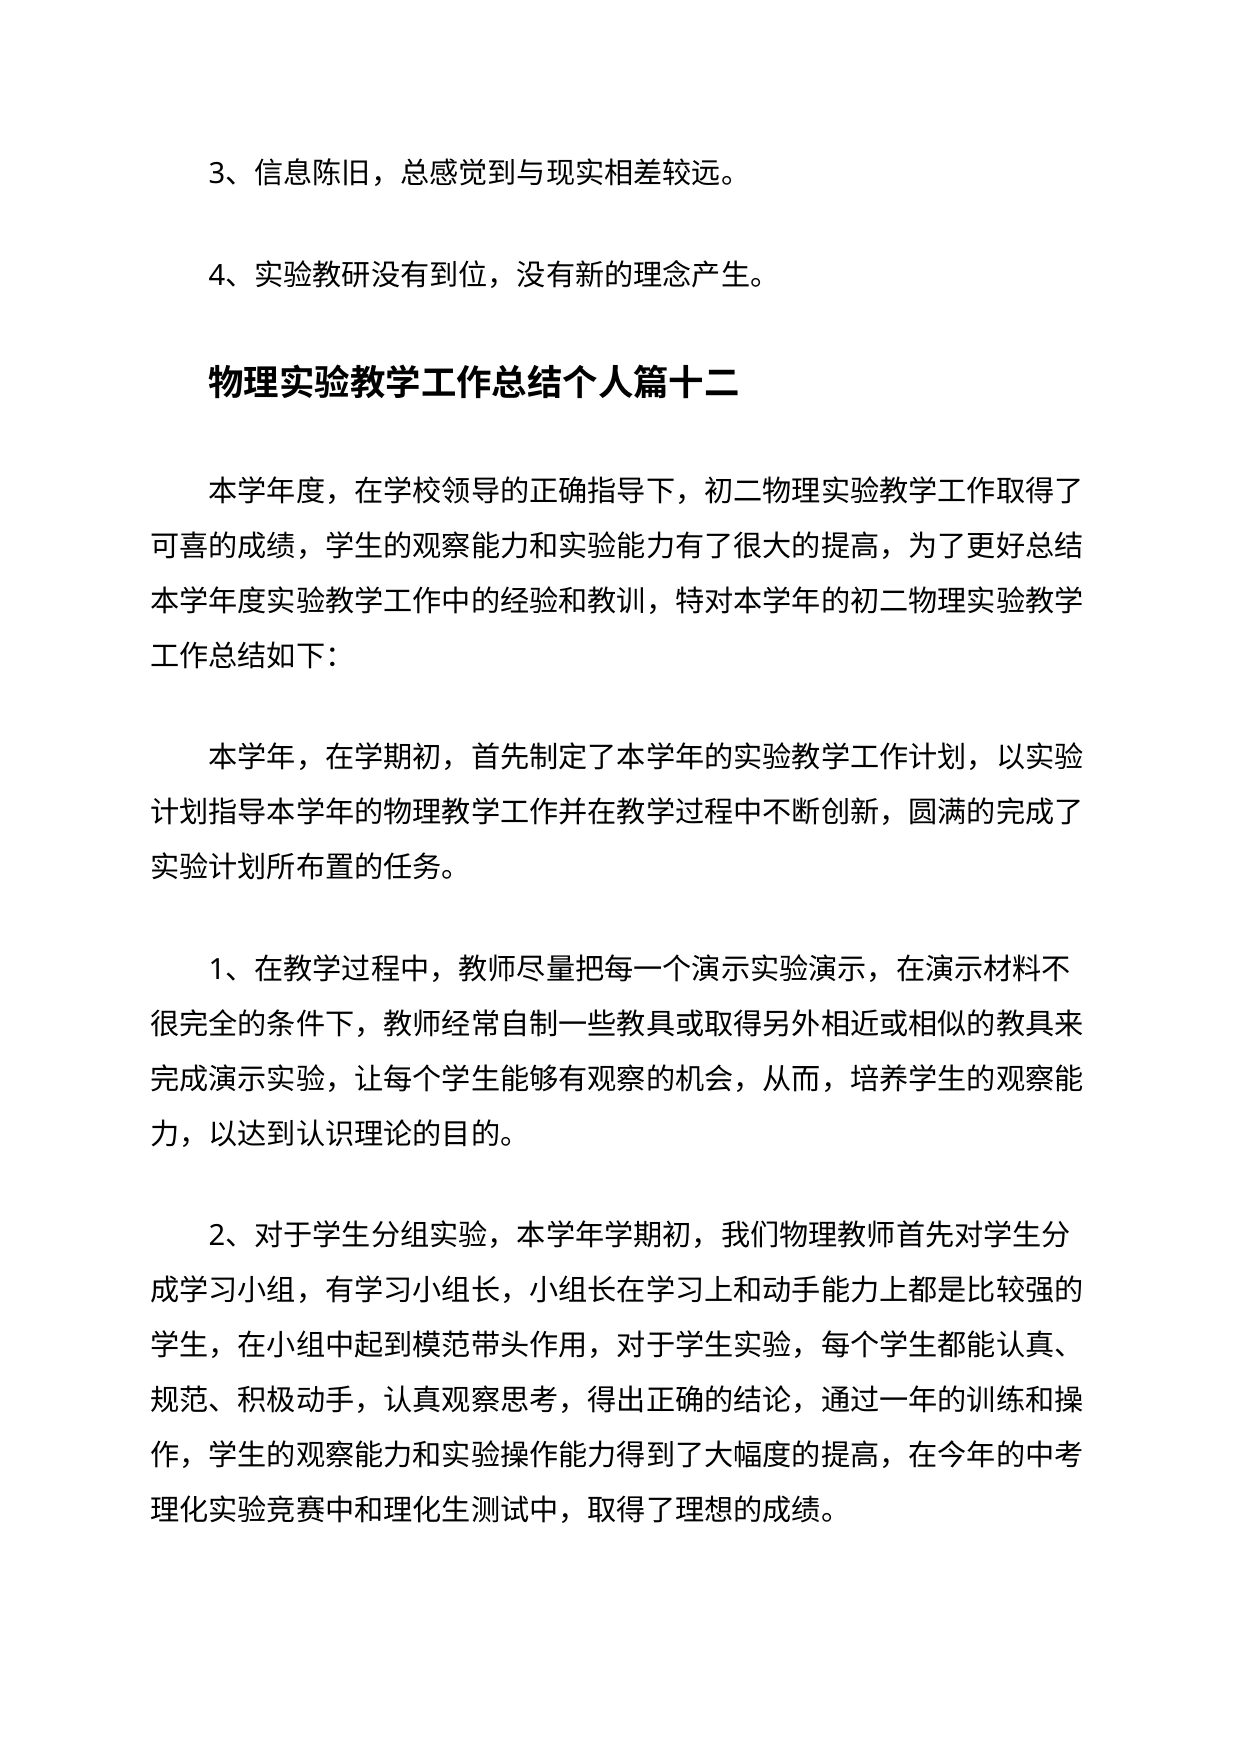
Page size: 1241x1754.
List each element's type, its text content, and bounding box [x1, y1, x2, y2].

text 2、对于学生分组实验，本学年学期初，我们物理教师首先对学生分成学习小组，有学习小组长，小组长在学习上和动手能力上都是比较强的学生，在小组中起到模范带头作用，对于学生实验，每个学生都能认真、规范、积极动手，认真观察思考，得出正确的结论，通过一年的训练和操作，学生的观察能力和实验操作能力得到了大幅度的提高，在今年的中考理化实验竞赛中和理化生测试中，取得了理想的成绩。 [150, 1212, 1090, 1529]
text 本学年，在学期初，首先制定了本学年的实验教学工作计划，以实验计划指导本学年的物理教学工作并在教学过程中不断创新，圆满的完成了实验计划所布置的任务。 [150, 734, 1090, 886]
text 4、实验教研没有到位，没有新的理念产生。 [150, 252, 1090, 294]
text 3、信息陈旧，总感觉到与现实相差较远。 [150, 150, 1090, 192]
text 1、在教学过程中，教师尽量把每一个演示实验演示，在演示材料不很完全的条件下，教师经常自制一些教具或取得另外相近或相似的教具来完成演示实验，让每个学生能够有观察的机会，从而，培养学生的观察能力，以达到认识理论的目的。 [150, 945, 1090, 1152]
text 物理实验教学工作总结个人篇十二 [150, 354, 1090, 405]
text 本学年度，在学校领导的正确指导下，初二物理实验教学工作取得了可喜的成绩，学生的观察能力和实验能力有了很大的提高，为了更好总结本学年度实验教学工作中的经验和教训，特对本学年的初二物理实验教学工作总结如下： [150, 467, 1090, 674]
